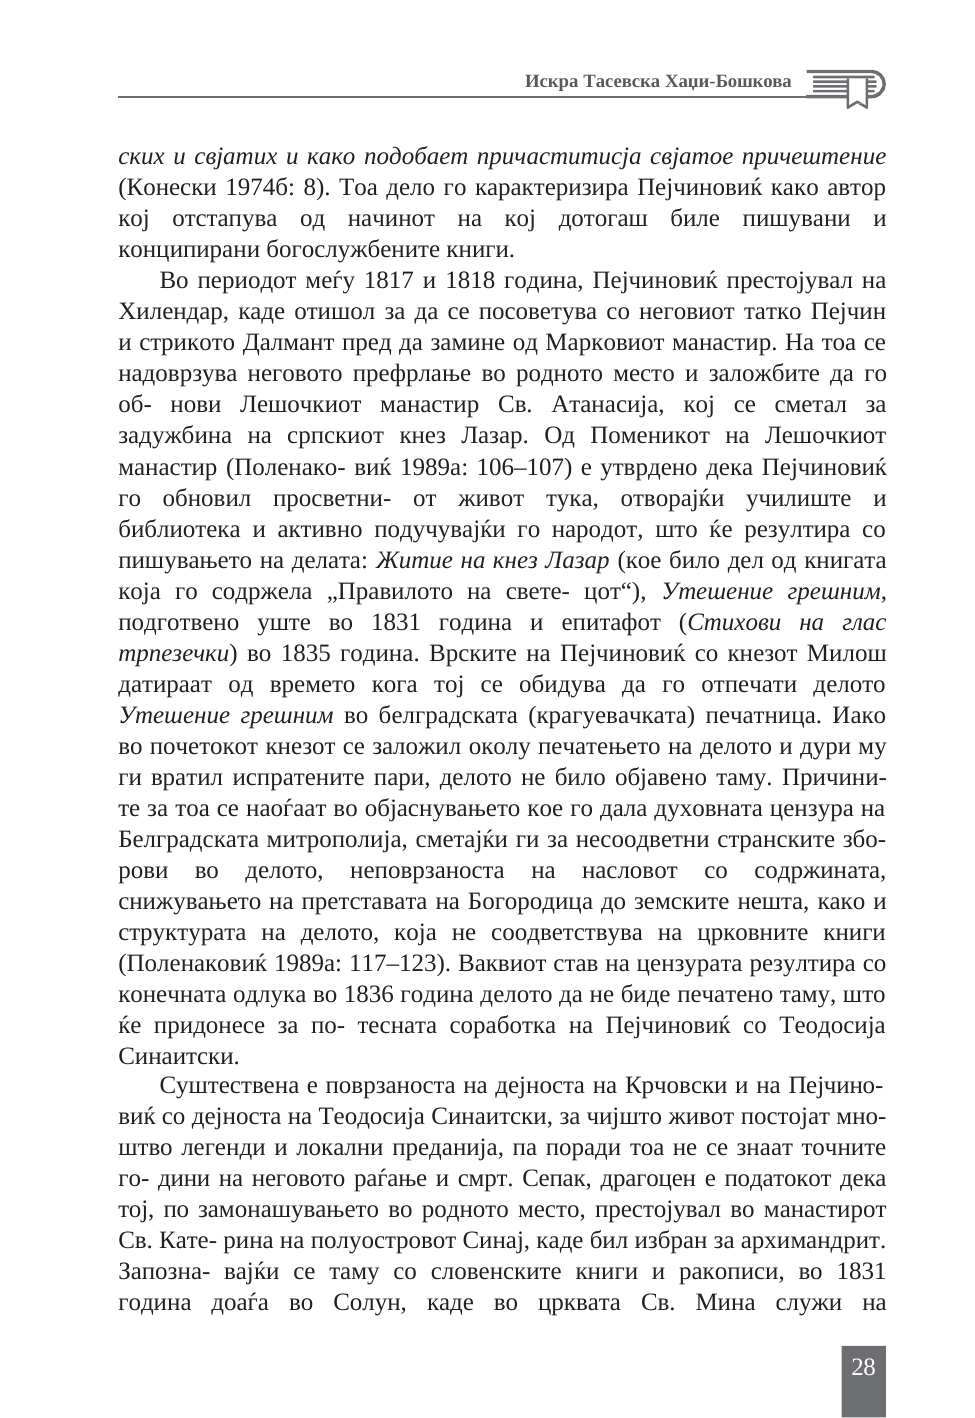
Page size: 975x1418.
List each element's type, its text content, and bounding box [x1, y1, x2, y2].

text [118, 1101, 887, 1316]
text Суштествена е поврзаноста на дејноста на Крчовски и на Пејчино- [159, 1072, 900, 1099]
text ских и свјатих и како подобает причаститисја свјатое причештение (Конески 1974б: 8). Тоа дело го карактеризира Пејчиновиќ како автор кој отстапува од начинот на кој дотогаш биле пишувани и конципирани богослужбените книги. [118, 141, 887, 263]
text Во периодот меѓу 1817 и 1818 година, Пејчиновиќ престојувал на Хилендар, каде отишол за да се посоветува со неговиот татко Пејчин и стрикото Далмант пред да замине од Марковиот манастир. На тоа се надоврзува неговото префрлање во родното место и заложбите да го об- нови Лешочкиот манастир Св. Атанасија, кој се сметал за задужбина на српскиот кнез Лазар. Од Поменикот на Лешочкиот манастир (Поленако- виќ 1989а: 106–107) е утврдено дека Пејчиновиќ го обновил просветни- от живот тука, отворајќи училиште и библиотека и активно подучувајќи го народот, што ќе резултира со пишувањето на делата: Житие на кнез Лазар (кое било дел од книгата која го содржела „Правилото на свете- цот“), Утешение грешним, подготвено уште во 1831 година и епитафот (Стихови на глас трпезечки) во 1835 година. Врските на Пејчиновиќ со кнезот Милош датираат од времето кога тој се обидува да го отпечати делото Утешение грешним во белградската (крагуевачката) печатница. Иако во почетокот кнезот се заложил околу печатењето на делото и дури му ги вратил испратените пари, делото не било објавено таму. Причини- те за тоа се наоѓаат во објаснувањето кое го дала духовната цензура на Белградската митрополија, сметајќи ги за несоодветни странските збо- рови во делото, неповрзаноста на насловот со содржината, снижувањето на претставата на Богородица до земските нешта, како и структурата на делото, која не соодветствува на црковните книги (Поленаковиќ 1989а: 117–123). Ваквиот став на цензурата резултира со конечната одлука во 1836 година делото да не биде печатено таму, што ќе придонесе за по- тесната соработка на Пејчиновиќ со Теодосија Синаитски. [118, 265, 887, 1070]
